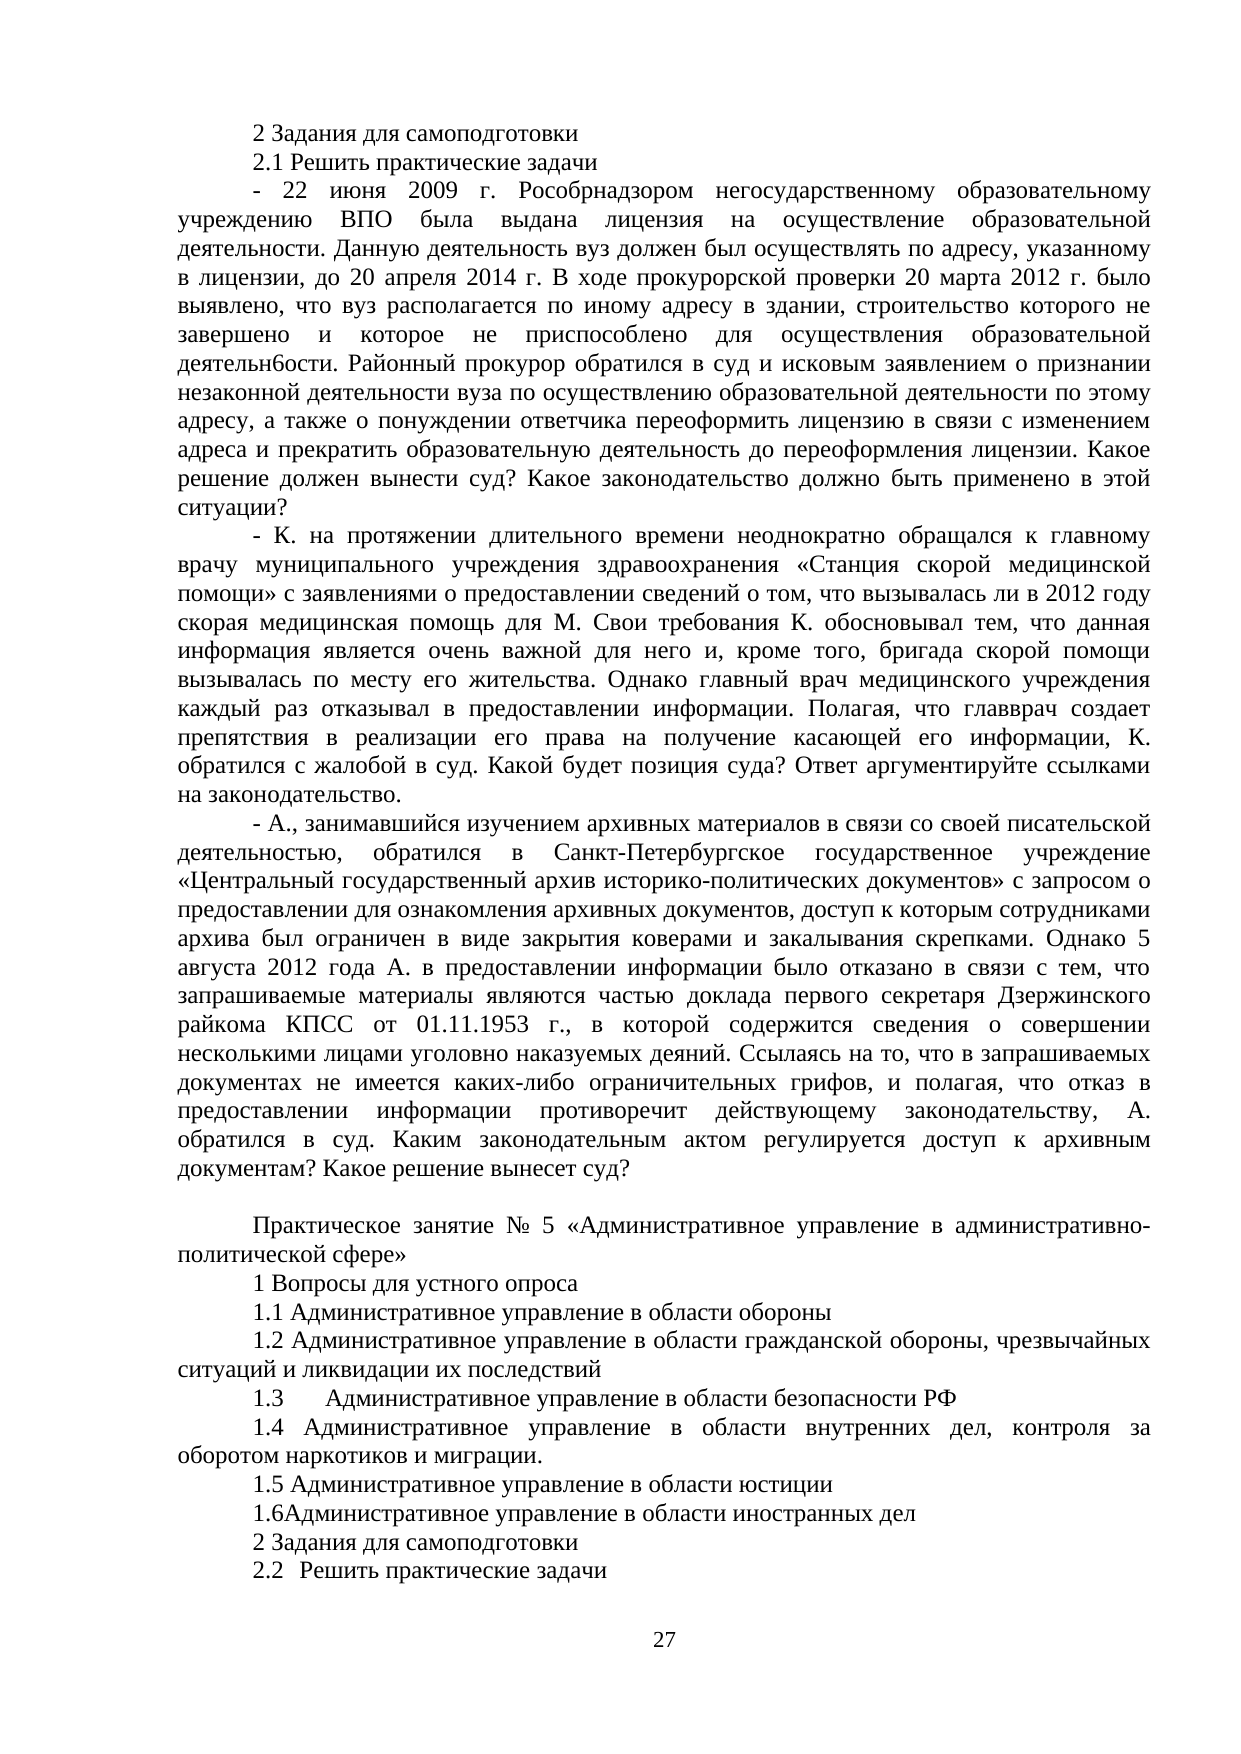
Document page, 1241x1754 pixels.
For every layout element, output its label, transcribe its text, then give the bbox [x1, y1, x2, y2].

text 1.3 Административное управление в области безопасности РФ [177, 1383, 1152, 1412]
text 1.1 Административное управление в области обороны [177, 1297, 1152, 1326]
text 2 Задания для самоподготовки [177, 118, 1152, 147]
text 1.4 Административное управление в области внутренних дел, контроля за оборотом наркотиков и миграции. [177, 1412, 1152, 1469]
text Практическое занятие № 5 «Административное управление в административно-политической сфере» [177, 1211, 1152, 1268]
text 1 Вопросы для устного опроса [177, 1268, 1152, 1297]
text 2 Задания для самоподготовки [177, 1527, 1152, 1556]
text - К. на протяжении длительного времени неоднократно обращался к главному врачу муниципального учреждения здравоохранения «Станция скорой медицинской помощи» с заявлениями о предоставлении сведений о том, что вызывалась ли в 2012 году скорая медицинская помощь для М. Свои требования К. обосновывал тем, что данная информация является очень важной для него и, кроме того, бригада скорой помощи вызывалась по месту его жительства. Однако главный врач медицинского учреждения каждый раз отказывал в предоставлении информации. Полагая, что главврач создает препятствия в реализации его права на получение касающей его информации, К. обратился с жалобой в суд. Какой будет позиция суда? Ответ аргументируйте ссылками на законодательство. [177, 521, 1152, 808]
text 1.2 Административное управление в области гражданской обороны, чрезвычайных ситуаций и ликвидации их последствий [177, 1326, 1152, 1383]
text - 22 июня 2009 г. Рособрнадзором негосударственному образовательному учреждению ВПО была выдана лицензия на осуществление образовательной деятельности. Данную деятельность вуз должен был осуществлять по адресу, указанному в лицензии, до 20 апреля 2014 г. В ходе прокурорской проверки 20 марта 2012 г. было выявлено, что вуз располагается по иному адресу в здании, строительство которого не завершено и которое не приспособлено для осуществления образовательной деятельн6ости. Районный прокурор обратился в суд и исковым заявлением о признании незаконной деятельности вуза по осуществлению образовательной деятельности по этому адресу, а также о понуждении ответчика переоформить лицензию в связи с изменением адреса и прекратить образовательную деятельность до переоформления лицензии. Какое решение должен вынести суд? Какое законодательство должно быть применено в этой ситуации? [177, 176, 1152, 521]
list Решить практические задачи [252, 1556, 1152, 1584]
text 2.1 Решить практические задачи [177, 147, 1152, 176]
text - А., занимавшийся изучением архивных материалов в связи со своей писательской деятельностью, обратился в Санкт-Петербургское государственное учреждение «Центральный государственный архив историко-политических документов» с запросом о предоставлении для ознакомления архивных документов, доступ к которым сотрудниками архива был ограничен в виде закрытия коверами и закалывания скрепками. Однако 5 августа 2012 года А. в предоставлении информации было отказано в связи с тем, что запрашиваемые материалы являются частью доклада первого секретаря Дзержинского райкома КПСС от 01.11.1953 г., в которой содержится сведения о совершении несколькими лицами уголовно наказуемых деяний. Ссылаясь на то, что в запрашиваемых документах не имеется каких-либо ограничительных грифов, и полагая, что отказ в предоставлении информации противоречит действующему законодательству, А. обратился в суд. Каким законодательным актом регулируется доступ к архивным документам? Какое решение вынесет суд? [177, 808, 1152, 1182]
text 1.6Административное управление в области иностранных дел [177, 1498, 1152, 1527]
text 1.5 Административное управление в области юстиции [177, 1469, 1152, 1498]
